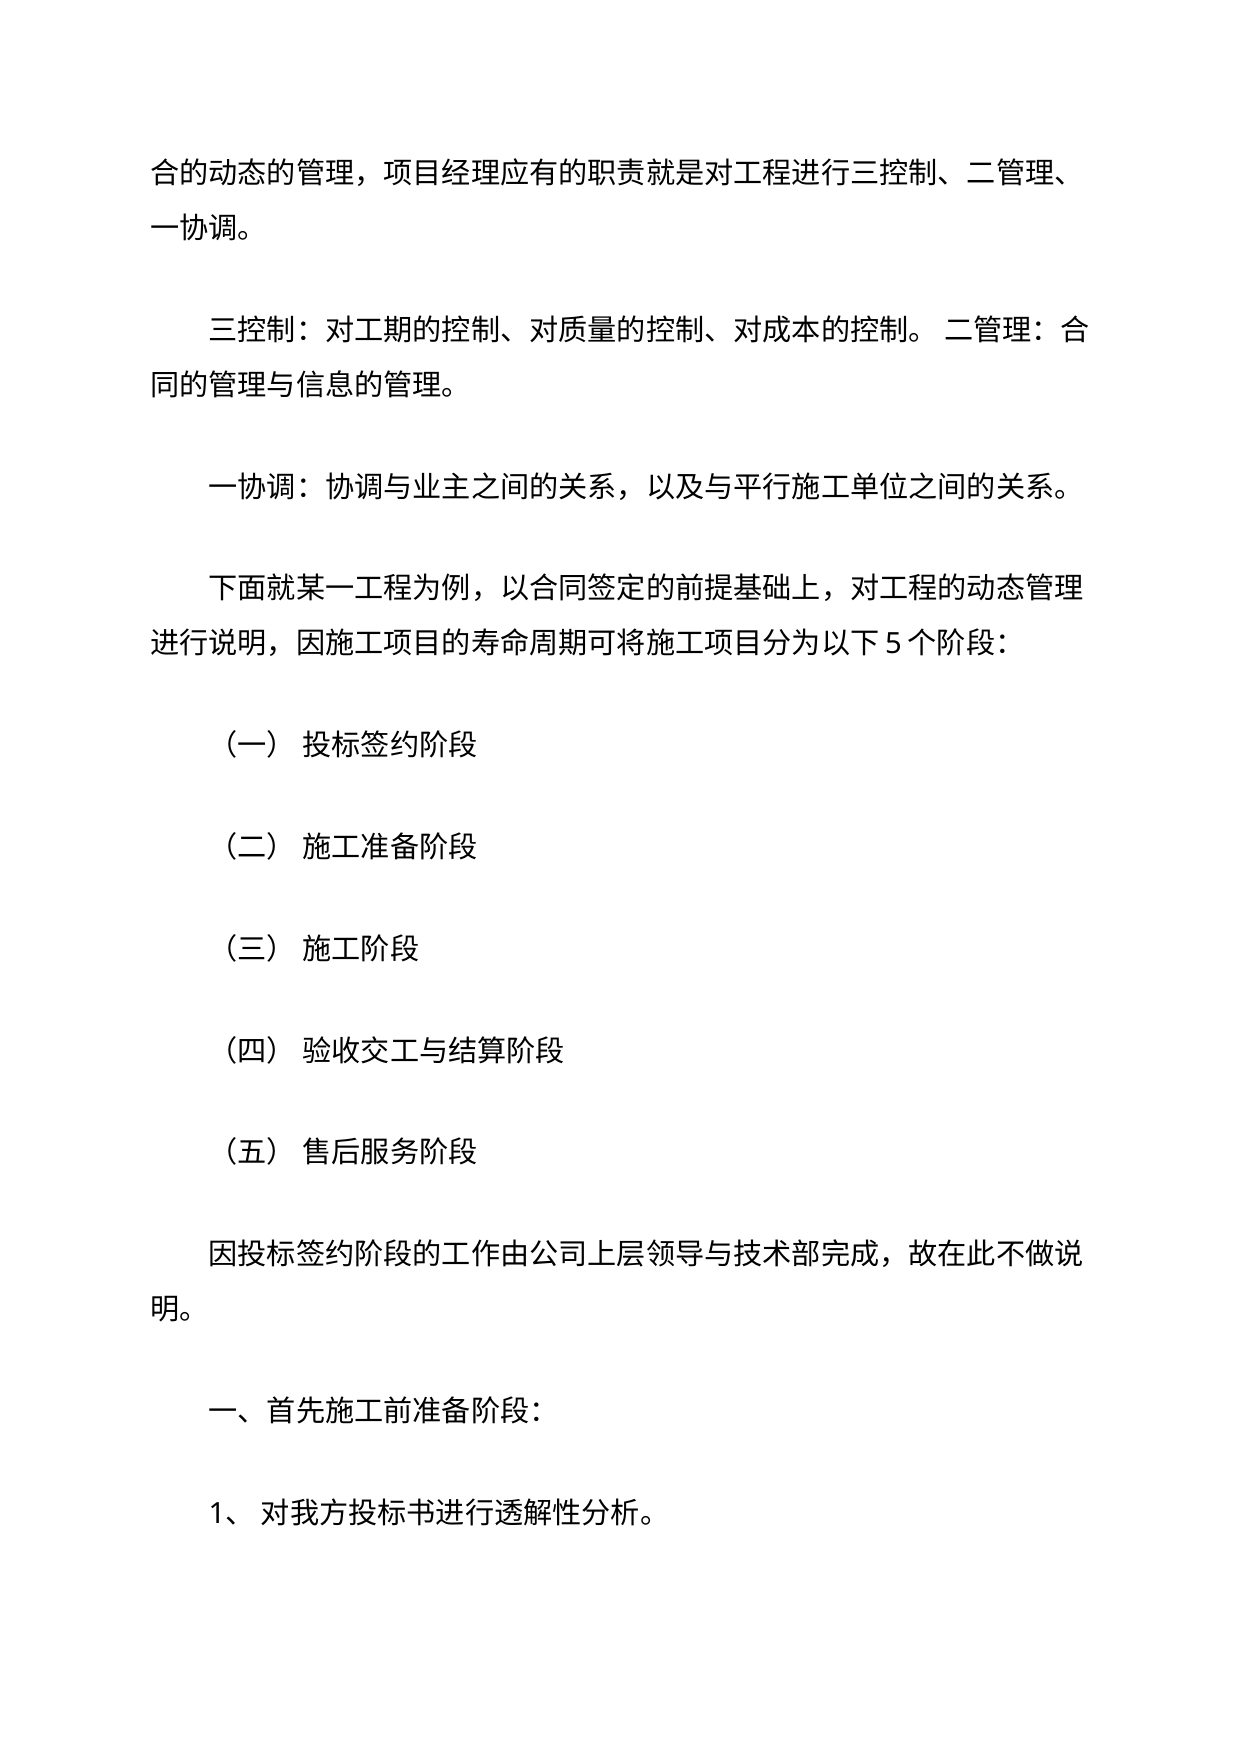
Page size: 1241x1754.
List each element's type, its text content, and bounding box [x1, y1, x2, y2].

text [150, 150, 1090, 247]
text 一、首先施工前准备阶段： [150, 1387, 1090, 1430]
text （三） 施工阶段 [150, 926, 1090, 968]
text 一协调：协调与业主之间的关系，以及与平行施工单位之间的关系。 [150, 463, 1090, 506]
text 因投标签约阶段的工作由公司上层领导与技术部完成，故在此不做说明。 [150, 1231, 1090, 1328]
text （二） 施工准备阶段 [150, 824, 1090, 866]
text 三控制：对工期的控制、对质量的控制、对成本的控制。 二管理：合同的管理与信息的管理。 [150, 307, 1090, 404]
text （一） 投标签约阶段 [150, 722, 1090, 764]
text 下面就某一工程为例，以合同签定的前提基础上，对工程的动态管理进行说明，因施工项目的寿命周期可将施工项目分为以下5个阶段： [150, 565, 1090, 662]
text （四） 验收交工与结算阶段 [150, 1027, 1090, 1069]
text 1、 对我方投标书进行透解性分析。 [150, 1489, 1090, 1532]
text （五） 售后服务阶段 [150, 1129, 1090, 1171]
